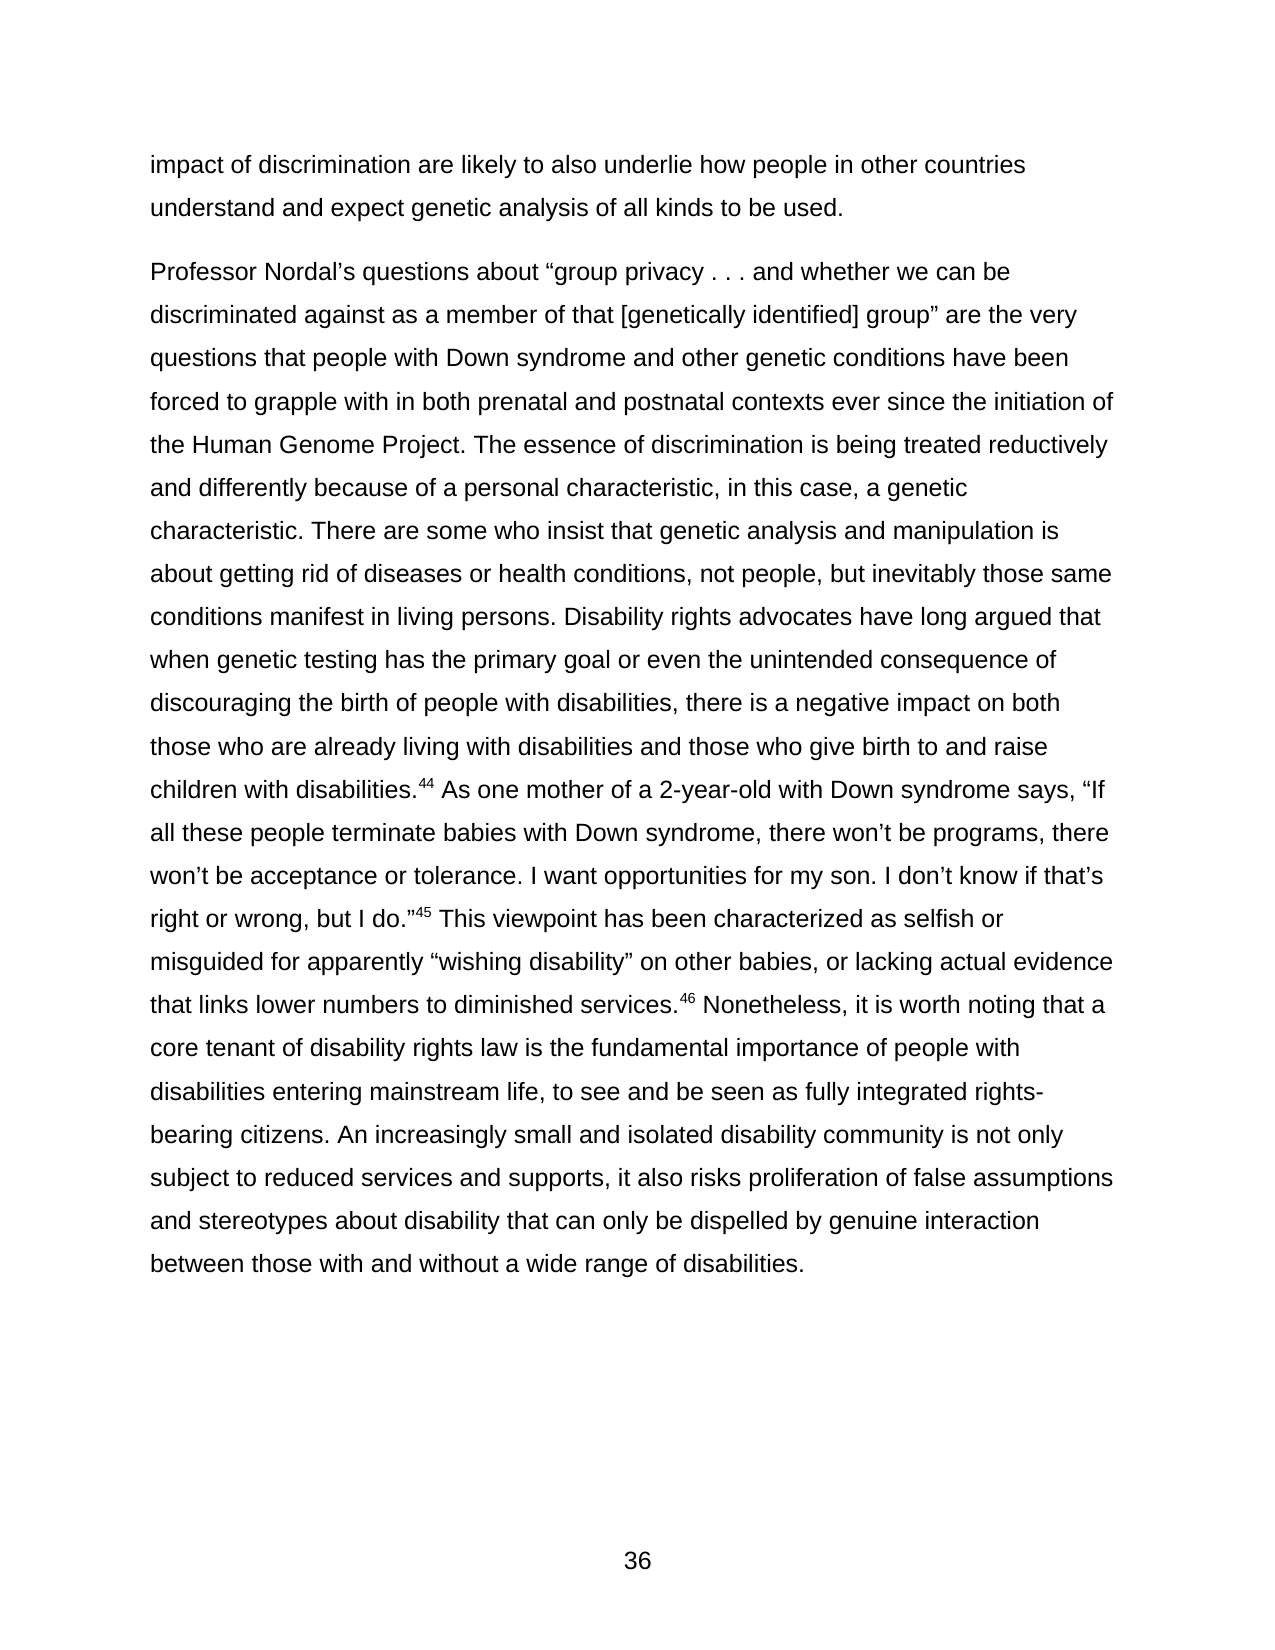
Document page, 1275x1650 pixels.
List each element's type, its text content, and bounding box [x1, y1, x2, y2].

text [150, 150, 1125, 222]
text Professor Nordal’s questions about “group privacy . . . and whether we can be discriminated against as a member of that [genetically identified] group” are the very questions that people with Down syndrome and other genetic conditions have been forced to grapple with in both prenatal and postnatal contexts ever since the initiation of the Human Genome Project. The essence of discrimination is being treated reductively and differently because of a personal characteristic, in this case, a genetic characteristic. There are some who insist that genetic analysis and manipulation is about getting rid of diseases or health conditions, not people, but inevitably those same conditions manifest in living persons. Disability rights advocates have long argued that when genetic testing has the primary goal or even the unintended consequence of discouraging the birth of people with disabilities, there is a negative impact on both those who are already living with disabilities and those who give birth to and raise children with disabilities. As one mother of a 2-year-old with Down syndrome says, “If all these people terminate babies with Down syndrome, there won’t be programs, there won’t be acceptance or tolerance. I want opportunities for my son. I don’t know if that’s right or wrong, but I do.” This viewpoint has been characterized as selfish or misguided for apparently “wishing disability” on other babies, or lacking actual evidence that links lower numbers to diminished services. Nonetheless, it is worth noting that a core tenant of disability rights law is the fundamental importance of people with disabilities entering mainstream life, to see and be seen as fully integrated rights-bearing citizens. An increasingly small and isolated disability community is not only subject to reduced services and supports, it also risks proliferation of false assumptions and stereotypes about disability that can only be dispelled by genuine interaction between those with and without a wide range of disabilities. [150, 257, 1125, 1278]
